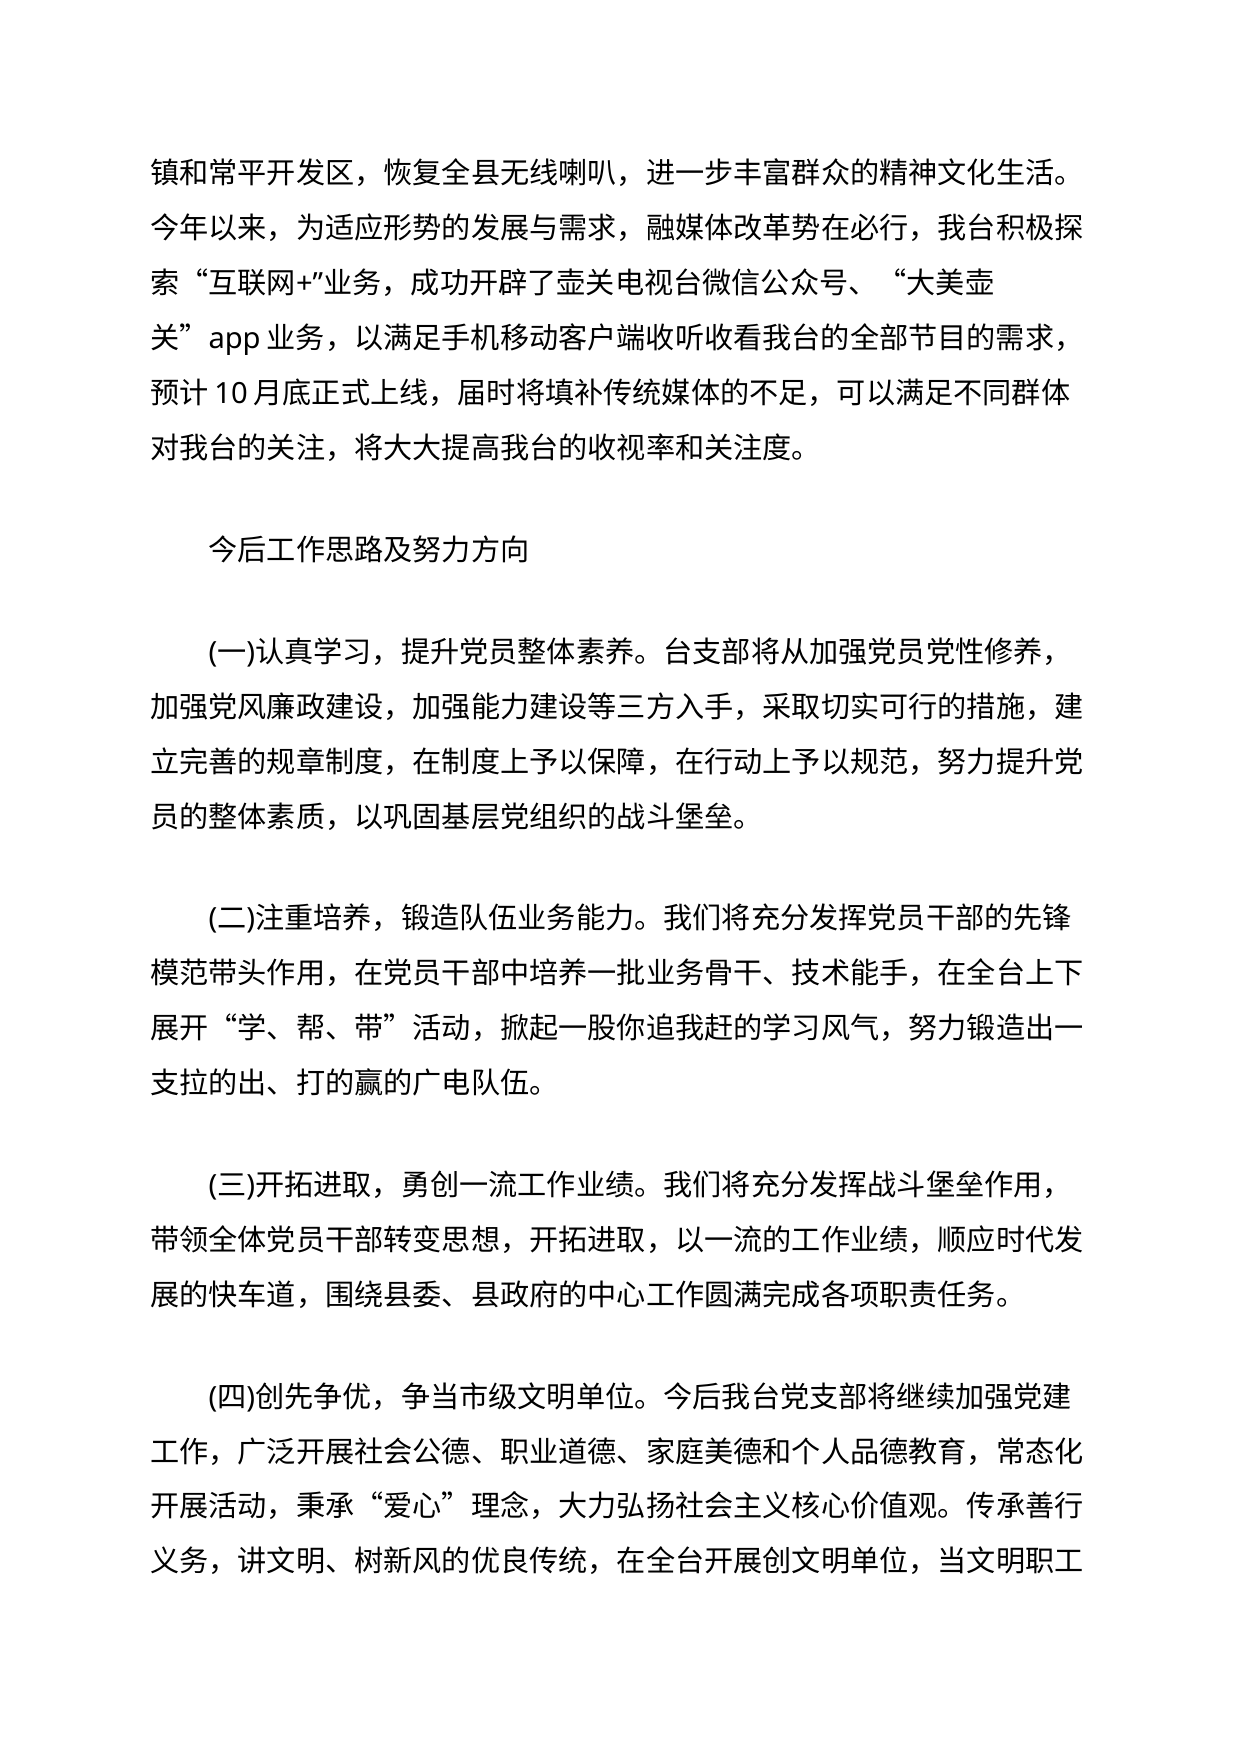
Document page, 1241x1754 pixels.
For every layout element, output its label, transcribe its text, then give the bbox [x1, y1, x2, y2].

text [150, 150, 1090, 467]
text (一)认真学习，提升党员整体素养。台支部将从加强党员党性修养，加强党风廉政建设，加强能力建设等三方入手，采取切实可行的措施，建立完善的规章制度，在制度上予以保障，在行动上予以规范，努力提升党员的整体素质，以巩固基层党组织的战斗堡垒。 [150, 628, 1090, 835]
text (三)开拓进取，勇创一流工作业绩。我们将充分发挥战斗堡垒作用，带领全体党员干部转变思想，开拓进取，以一流的工作业绩，顺应时代发展的快车道，围绕县委、县政府的中心工作圆满完成各项职责任务。 [150, 1161, 1090, 1314]
text (二)注重培养，锻造队伍业务能力。我们将充分发挥党员干部的先锋模范带头作用，在党员干部中培养一批业务骨干、技术能手，在全台上下展开“学、帮、带”活动，掀起一股你追我赶的学习风气，努力锻造出一支拉的出、打的赢的广电队伍。 [150, 895, 1090, 1102]
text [150, 1373, 1090, 1580]
text 今后工作思路及努力方向 [150, 527, 1090, 569]
